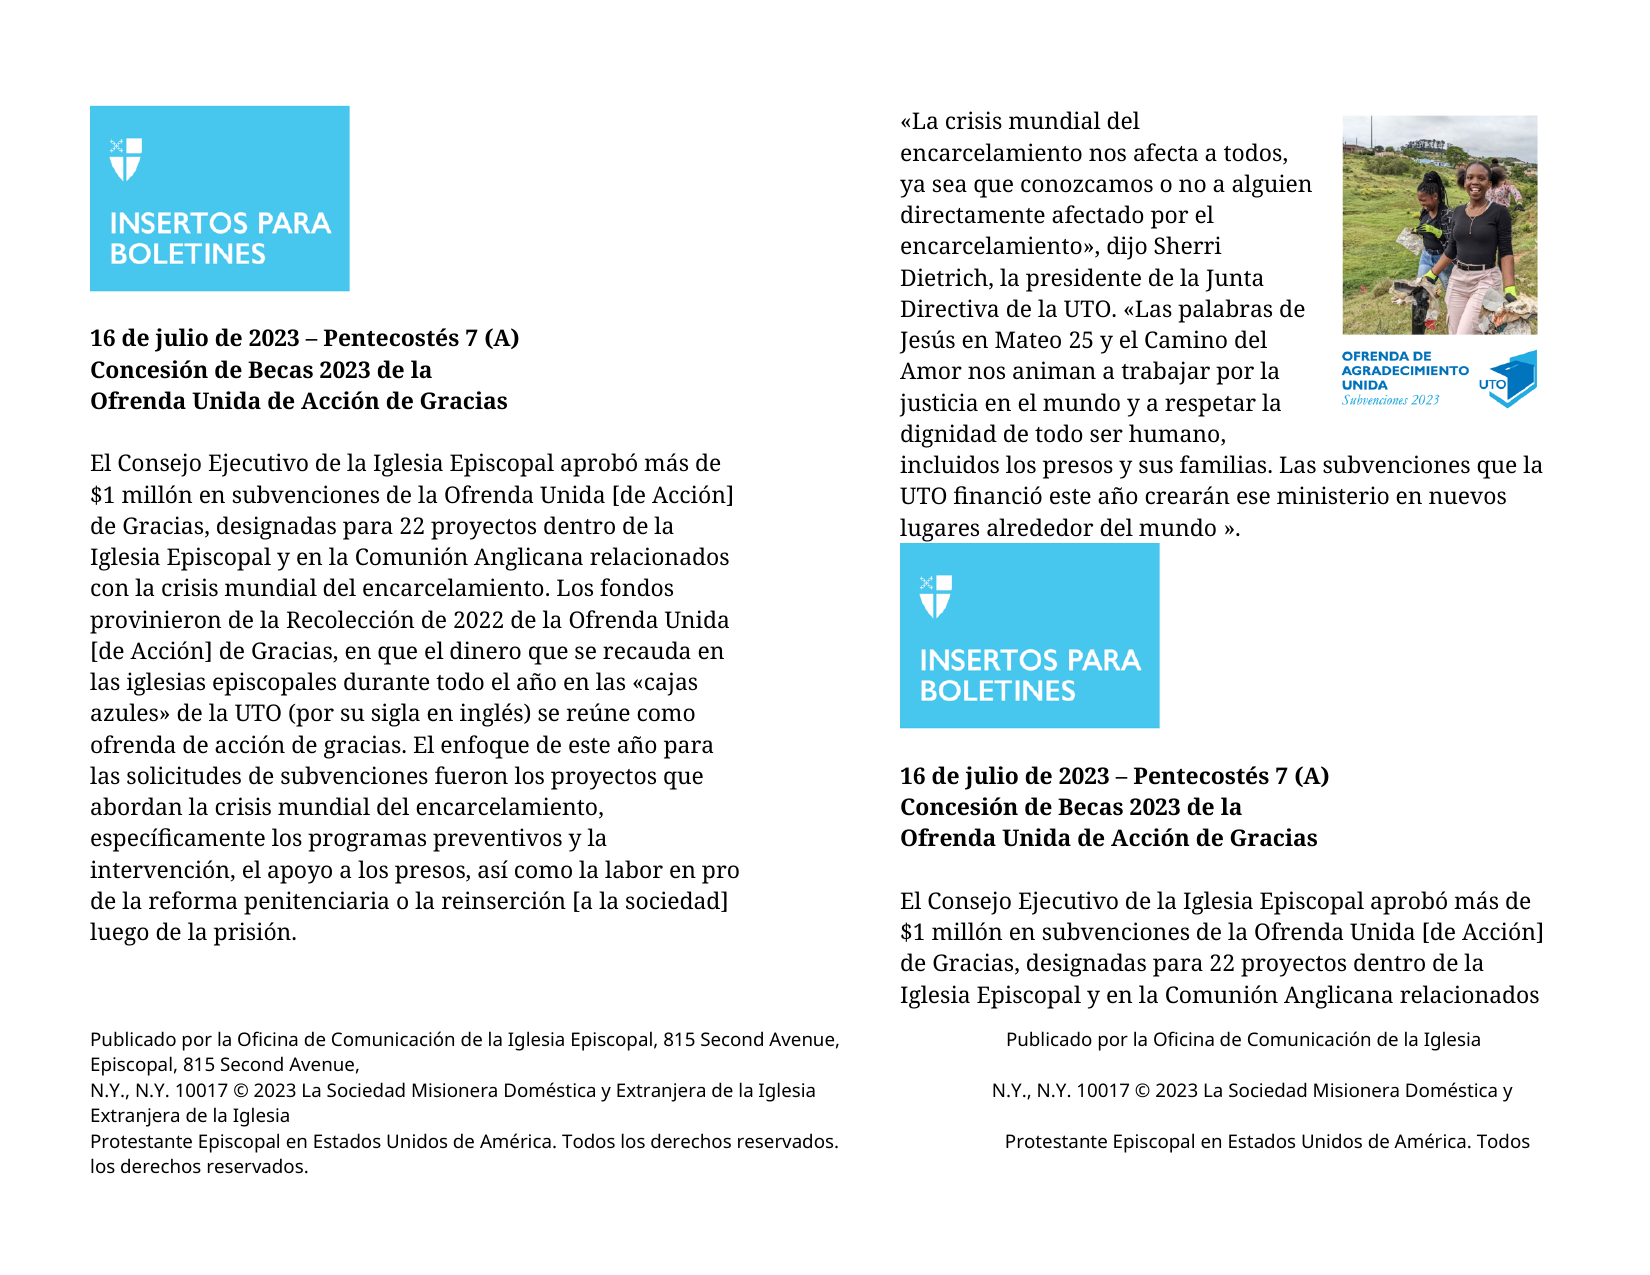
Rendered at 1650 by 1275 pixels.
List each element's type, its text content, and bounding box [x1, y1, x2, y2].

text Concesión de Becas 2023 de la [90, 354, 750, 385]
picture [1333, 107, 1545, 424]
text Ofrenda Unida de Acción de Gracias [90, 385, 750, 416]
text 16 de julio de 2023 – Pentecostés 7 (A) [900, 760, 1560, 791]
picture [90, 105, 350, 292]
picture [900, 543, 1160, 729]
text «La crisis mundial del encarcelamiento nos afecta a todos, ya sea que conozcamos o no a alguien directamente afectado por el encarcelamiento», dijo Sherri Dietrich, la presidente de la Junta Directiva de la UTO. «Las palabras de Jesús en Mateo 25 y el Camino del Amor nos animan a trabajar por la justicia en el mundo y a respetar la dignidad de todo ser humano, incluidos los presos y sus familias. Las subvenciones que la UTO financió este año crearán ese ministerio en nuevos lugares alrededor del mundo ». [900, 106, 1560, 543]
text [90, 447, 750, 947]
text Ofrenda Unida de Acción de Gracias [900, 822, 1560, 854]
text Concesión de Becas 2023 de la [900, 791, 1560, 822]
text 16 de julio de 2023 – Pentecostés 7 (A) [90, 322, 750, 354]
